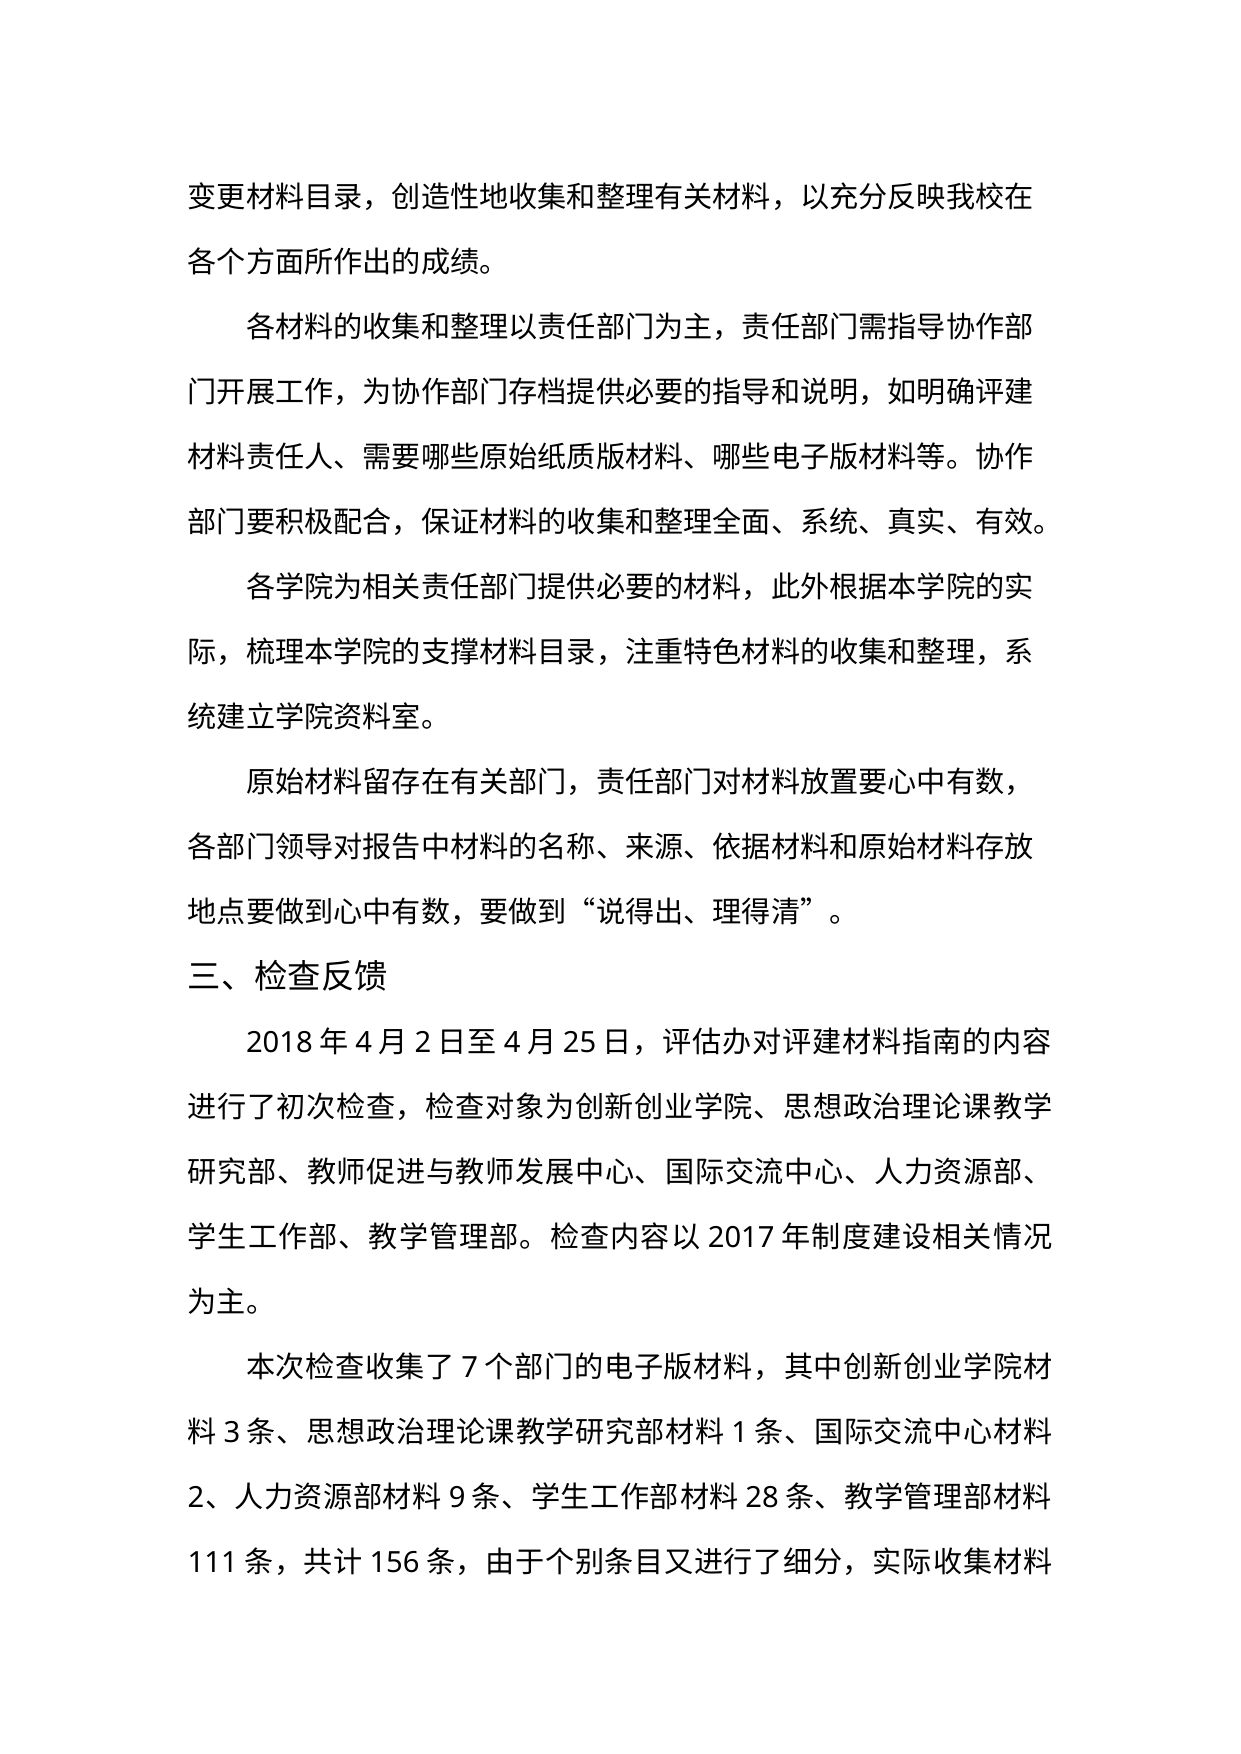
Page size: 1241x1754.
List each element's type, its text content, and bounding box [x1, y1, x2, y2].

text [187, 162, 1053, 292]
text 各学院为相关责任部门提供必要的材料，此外根据本学院的实际，梳理本学院的支撑材料目录，注重特色材料的收集和整理，系统建立学院资料室。 [187, 552, 1053, 747]
text 2018年4月2日至4月25日，评估办对评建材料指南的内容进行了初次检查，检查对象为创新创业学院、思想政治理论课教学研究部、教师促进与教师发展中心、国际交流中心、人力资源部、学生工作部、教学管理部。检查内容以2017年制度建设相关情况为主。 [187, 1007, 1053, 1332]
text 三、检查反馈 [187, 942, 1096, 1007]
text 各材料的收集和整理以责任部门为主，责任部门需指导协作部门开展工作，为协作部门存档提供必要的指导和说明，如明确评建材料责任人、需要哪些原始纸质版材料、哪些电子版材料等。协作部门要积极配合，保证材料的收集和整理全面、系统、真实、有效。 [187, 292, 1053, 552]
text 原始材料留存在有关部门，责任部门对材料放置要心中有数，各部门领导对报告中材料的名称、来源、依据材料和原始材料存放地点要做到心中有数，要做到“说得出、理得清”。 [187, 747, 1053, 942]
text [187, 1332, 1053, 1592]
